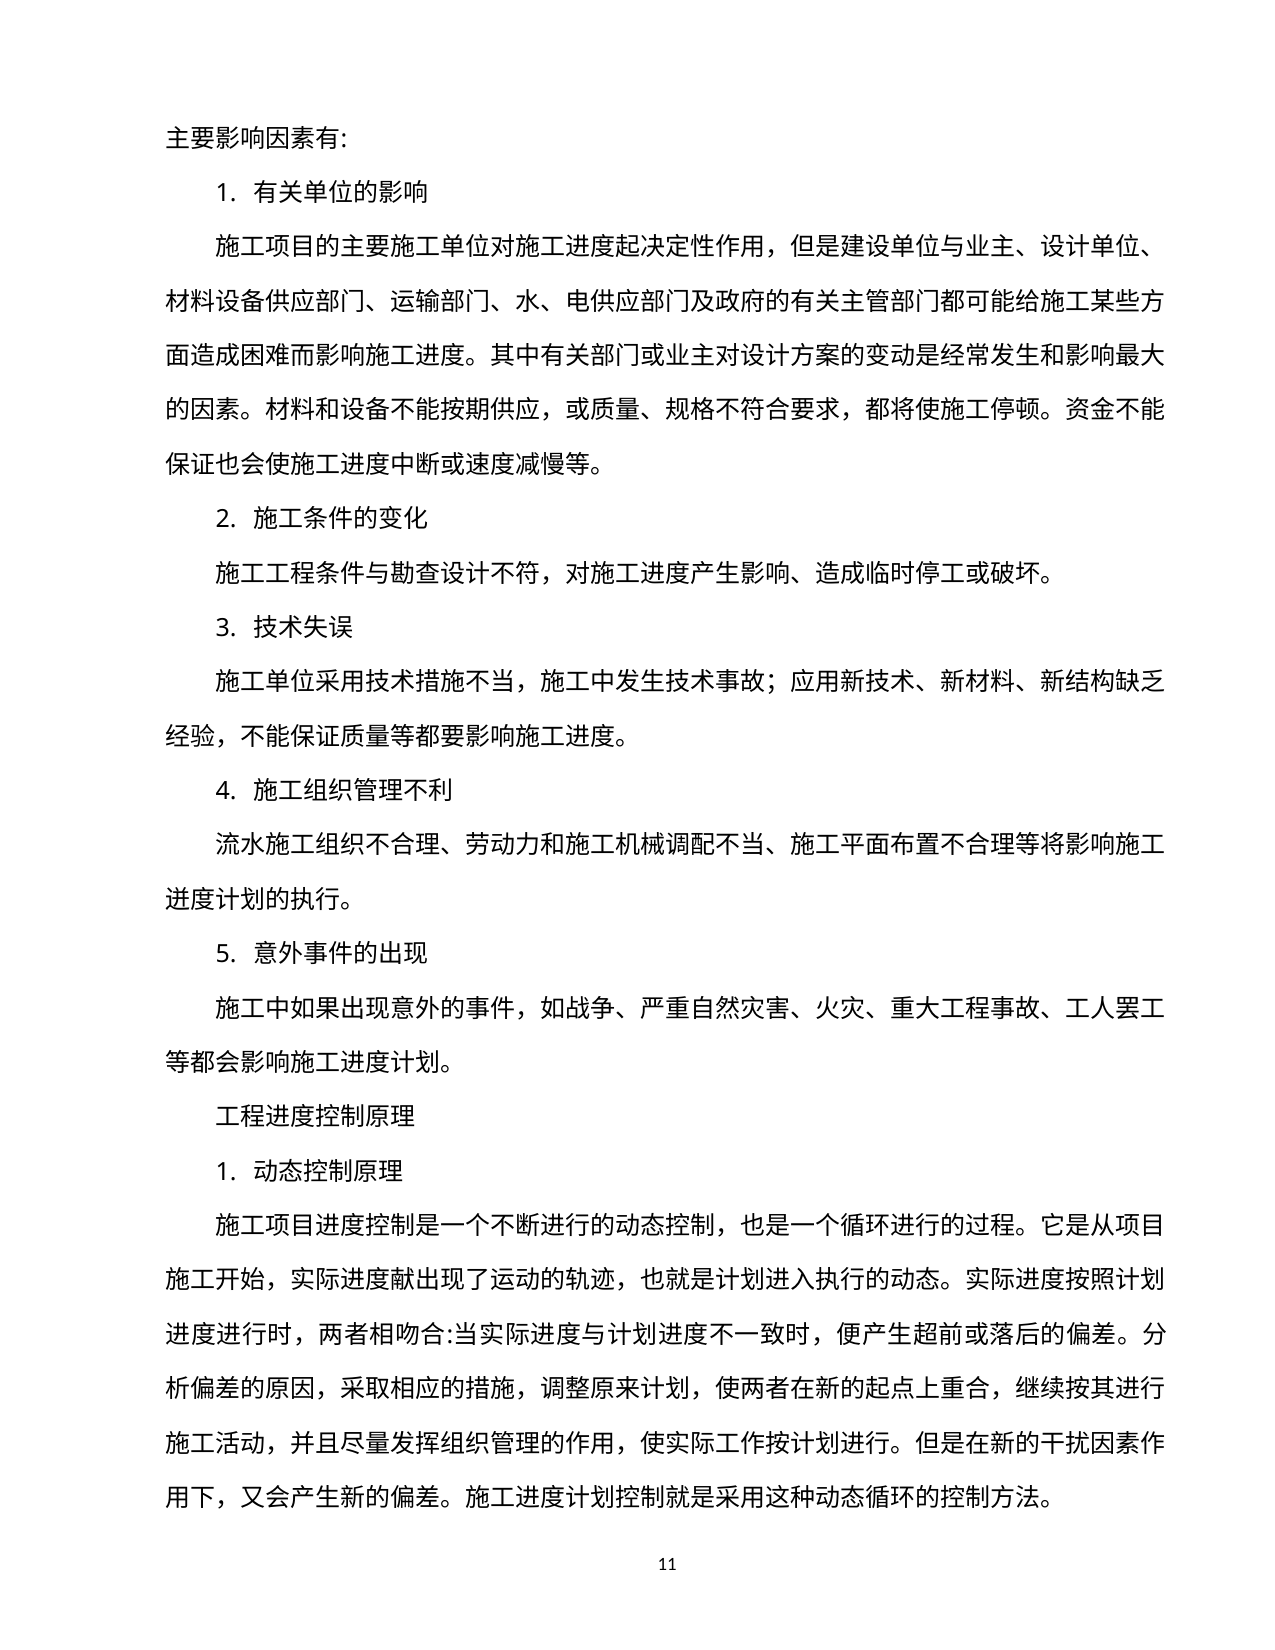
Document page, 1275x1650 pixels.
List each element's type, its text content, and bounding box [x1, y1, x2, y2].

text 1. 有关单位的影响 [165, 172, 1169, 209]
text 施工工程条件与勘查设计不符，对施工进度产生影响、造成临时停工或破坏。 [165, 553, 1169, 589]
text 流水施工组织不合理、劳动力和施工机械调配不当、施工平面布置不合理等将影响施工迸度计划的执行。 [165, 825, 1169, 916]
text 施工项目的主要施工单位对施工进度起决定性作用，但是建设单位与业主、设计单位、材料设备供应部门、运输部门、水、电供应部门及政府的有关主管部门都可能给施工某些方面造成困难而影响施工进度。其中有关部门或业主对设计方案的变动是经常发生和影响最大的因素。材料和设备不能按期供应，或质量、规格不符合要求，都将使施工停顿。资金不能保证也会使施工进度中断或速度减慢等。 [165, 227, 1169, 481]
text 工程进度控制原理 [165, 1097, 1169, 1133]
text 2. 施工条件的变化 [165, 499, 1169, 535]
text 施工中如果出现意外的事件，如战争、严重自然灾害、火灾、重大工程事故、工人罢工等都会影响施工进度计划。 [165, 988, 1169, 1079]
text 5. 意外事件的出现 [165, 934, 1169, 970]
text 3. 技术失误 [165, 607, 1169, 644]
text 1. 动态控制原理 [165, 1151, 1169, 1187]
text 施工项目进度控制是一个不断进行的动态控制，也是一个循环进行的过程。它是从项目施工开始，实际进度献出现了运动的轨迹，也就是计划进入执行的动态。实际进度按照计划进度进行时，两者相吻合:当实际进度与计划进度不一致时，便产生超前或落后的偏差。分析偏差的原因，采取相应的措施，调整原来计划，使两者在新的起点上重合，继续按其进行施工活动，并且尽量发挥组织管理的作用，使实际工作按计划进行。但是在新的干扰因素作用下，又会产生新的偏差。施工进度计划控制就是采用这种动态循环的控制方法。 [165, 1206, 1169, 1514]
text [165, 118, 1169, 154]
text 4. 施工组织管理不利 [165, 771, 1169, 807]
text 施工单位采用技术措施不当，施工中发生技术事故；应用新技术、新材料、新结构缺乏经验，不能保证质量等都要影响施工进度。 [165, 662, 1169, 752]
